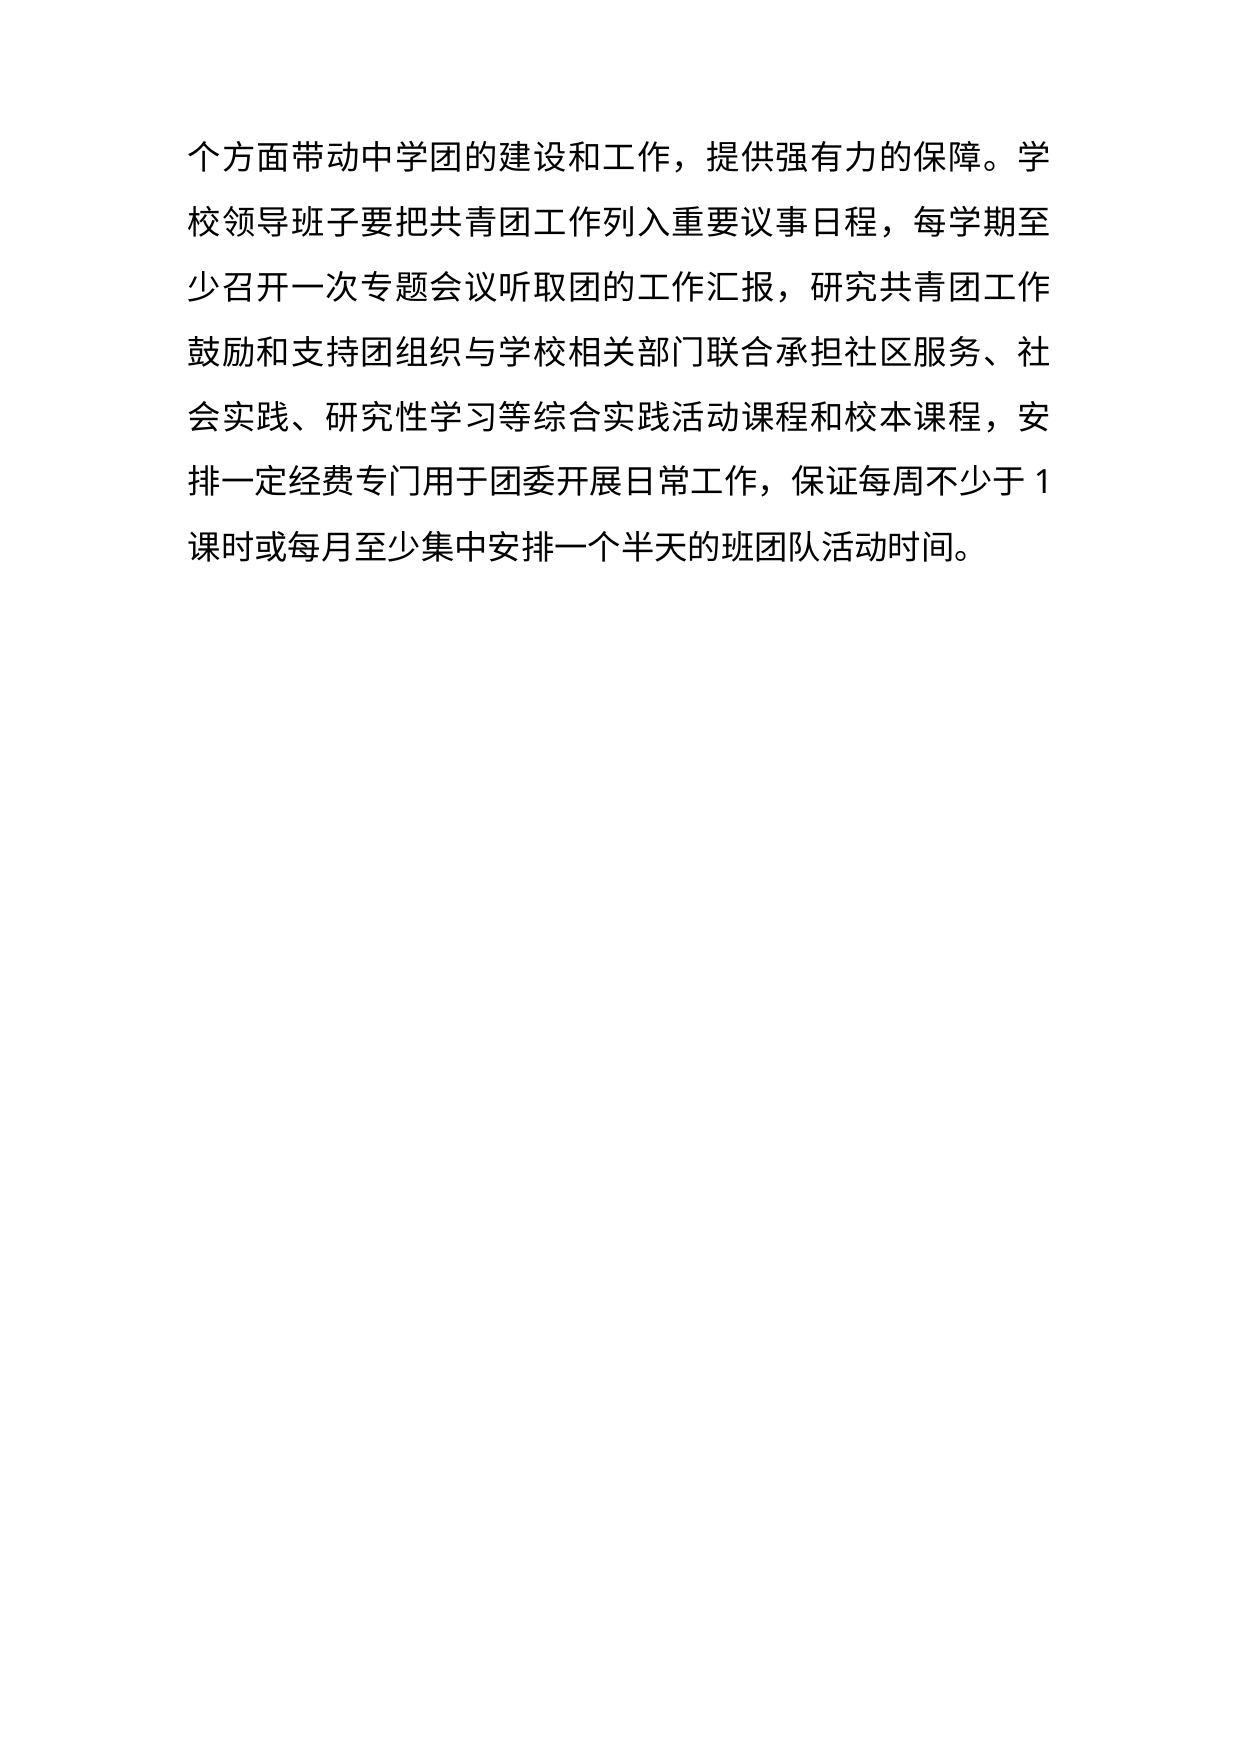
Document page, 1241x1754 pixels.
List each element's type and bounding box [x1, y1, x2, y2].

text [187, 122, 1053, 577]
